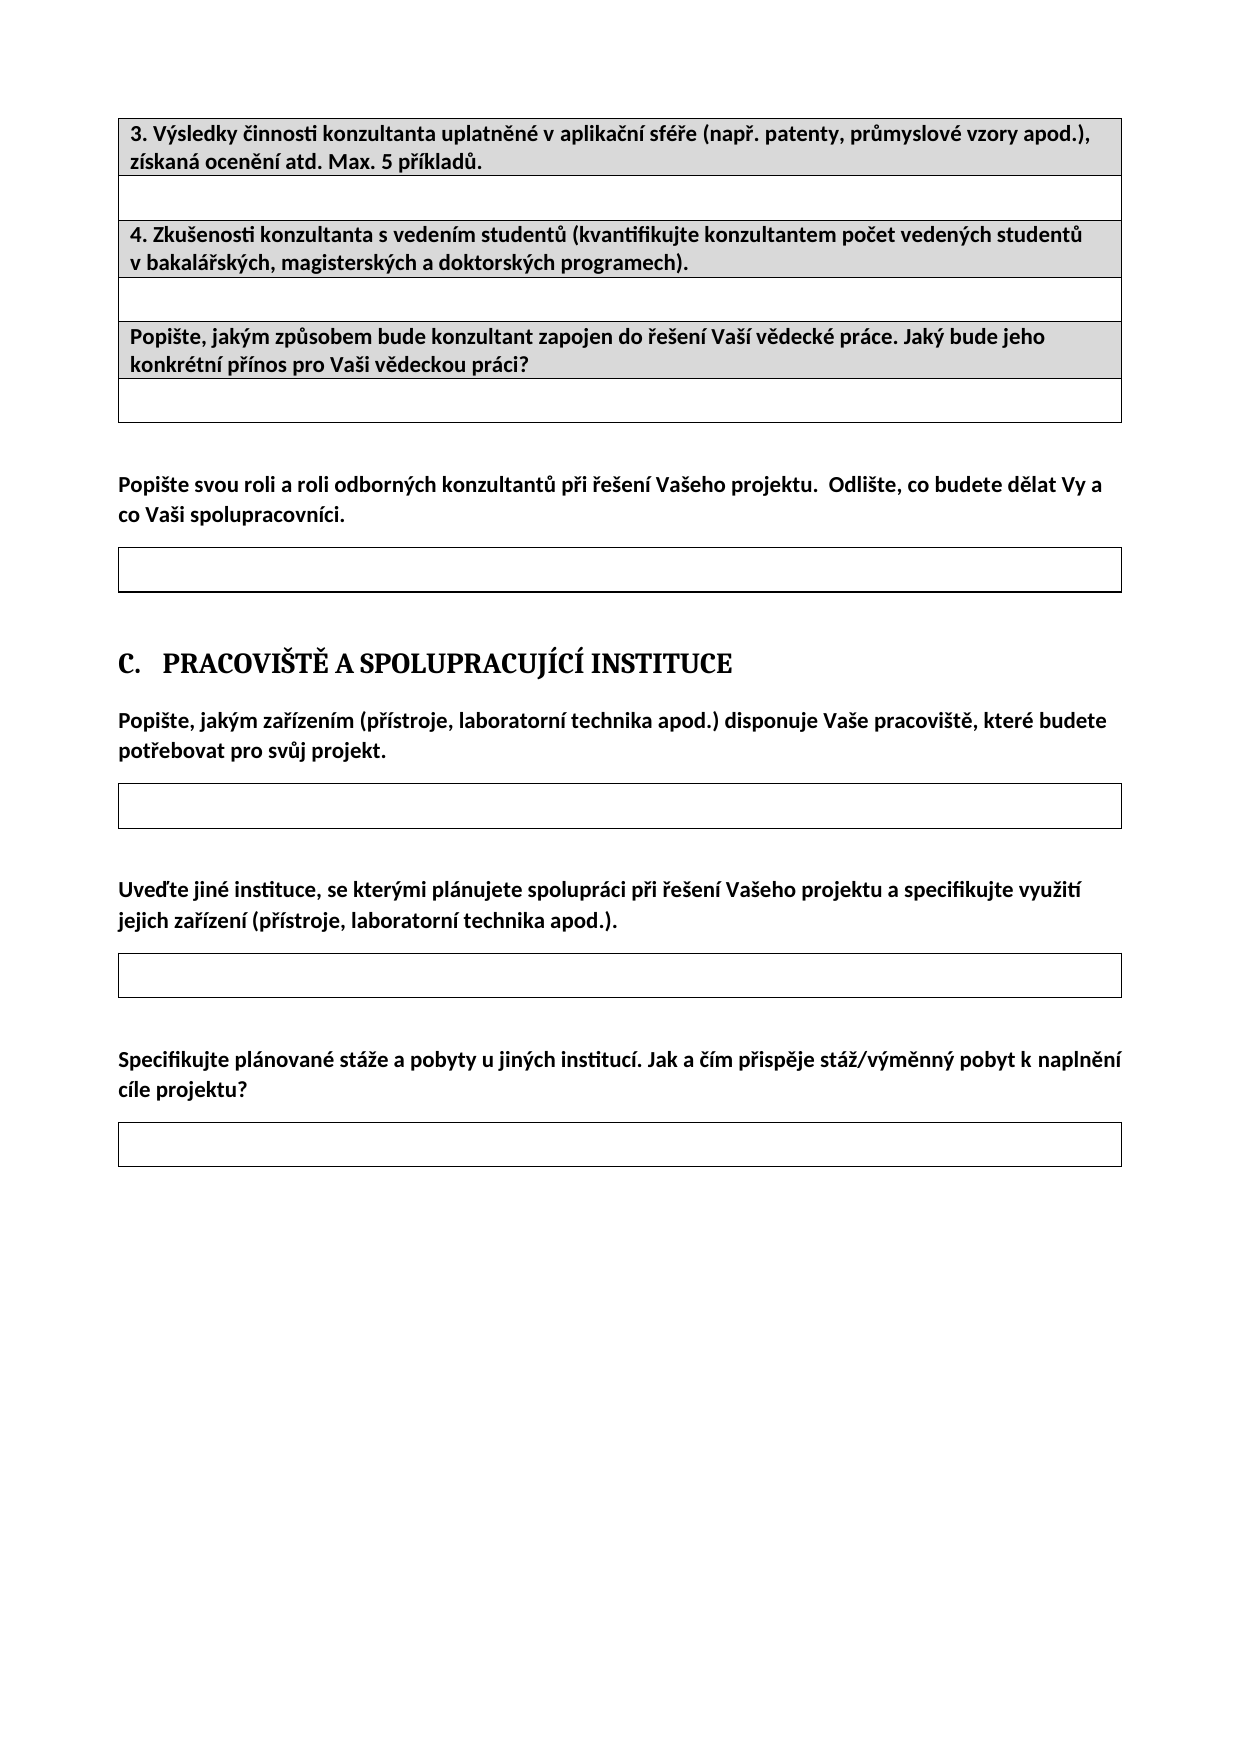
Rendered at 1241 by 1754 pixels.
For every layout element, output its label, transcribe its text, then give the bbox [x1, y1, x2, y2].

table_cell 3. Výsledky činnosti konzultanta uplatněné v aplikační sféře (např. patenty, průmyslové vzory apod.), získaná ocenění atd. Max. 5 příkladů. [119, 119, 1121, 175]
table_cell [119, 278, 1121, 321]
text Popište, jakým zařízením (přístroje, laboratorní technika apod.) disponuje Vaše pracoviště, které budete potřebovat pro svůj projekt. [118, 706, 1122, 764]
table_cell [119, 176, 1121, 219]
table_cell Popište, jakým způsobem bude konzultant zapojen do řešení Vaší vědecké práce. Jaký bude jeho konkrétní přínos pro Vaši vědeckou práci? [119, 322, 1121, 378]
text Specifikujte plánované stáže a pobyty u jiných institucí. Jak a čím přispěje stáž/výměnný pobyt k naplnění cíle projektu? [118, 1045, 1122, 1103]
text Popište svou roli a roli odborných konzultantů při řešení Vašeho projektu. Odlište, co budete dělat Vy a co Vaši spolupracovníci. [118, 470, 1122, 528]
table_cell [119, 379, 1121, 422]
table_header [119, 954, 1121, 997]
table_cell 4. Zkušenosti konzultanta s vedením studentů (kvantifikujte konzultantem počet vedených studentů v bakalářských, magisterských a doktorských programech). [119, 221, 1121, 277]
table_header [119, 784, 1121, 828]
text Uveďte jiné instituce, se kterými plánujete spolupráci při řešení Vašeho projektu a specifikujte využití jejich zařízení (přístroje, laboratorní technika apod.). [118, 876, 1122, 934]
table_header [119, 548, 1121, 591]
subtitle Pracoviště a spolupracující instituce [118, 648, 1122, 681]
table_header [119, 1123, 1121, 1166]
